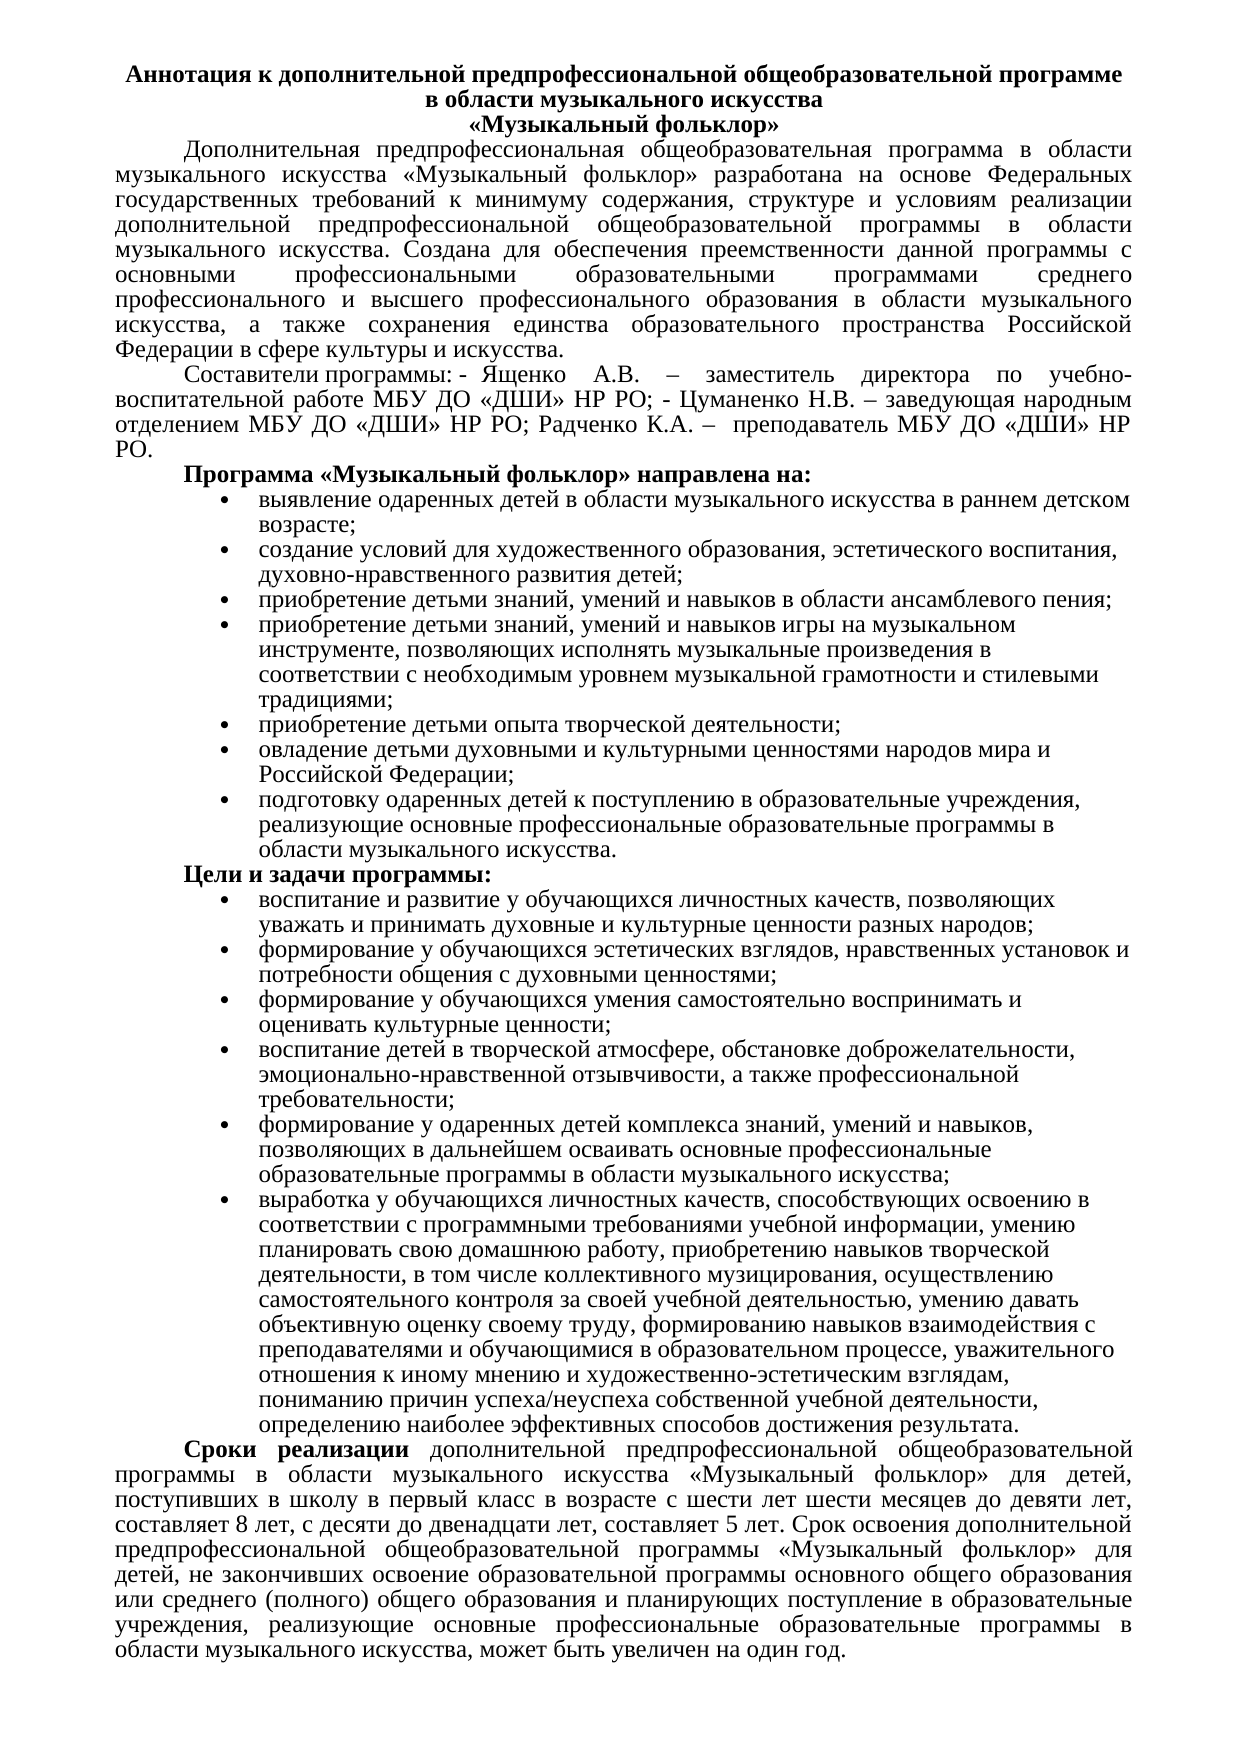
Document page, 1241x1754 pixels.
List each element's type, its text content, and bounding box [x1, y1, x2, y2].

list приобретение детьми знаний, умений и навыков в области ансамблевого пения; [221, 588, 1133, 613]
text Сроки реализации дополнительной предпрофессиональной общеобразовательной программы в области музыкального искусства «Музыкальный фольклор» для детей, поступивших в школу в первый класс в возрасте с шести лет шести месяцев до девяти лет, составляет 8 лет, с десяти до двенадцати лет, составляет 5 лет. Срок освоения дополнительной предпрофессиональной общеобразовательной программы «Музыкальный фольклор» для детей, не закончивших освоение образовательной программы основного общего образования или среднего (полного) общего образования и планирующих поступление в образовательные учреждения, реализующие основные профессиональные образовательные программы в области музыкального искусства, может быть увеличен на один год. [114, 1438, 1133, 1663]
list подготовку одаренных детей к поступлению в образовательные учреждения, реализующие основные профессиональные образовательные программы в области музыкального искусства. [221, 788, 1133, 863]
list приобретение детьми знаний, умений и навыков игры на музыкальном инструменте, позволяющих исполнять музыкальные произведения в соответствии с необходимым уровнем музыкальной грамотности и стилевыми традициями; [221, 613, 1133, 713]
list формирование у обучающихся эстетических взглядов, нравственных установок и потребности общения с духовными ценностями; [221, 938, 1133, 988]
text Цели и задачи программы: [114, 863, 1133, 888]
text в области музыкального искусства [112, 88, 1135, 113]
list овладение детьми духовными и культурными ценностями народов мира и Российской Федерации; [221, 738, 1133, 788]
text Составители программы: - Ященко А.В. – заместитель директора по учебно-воспитательной работе МБУ ДО «ДШИ» НР РО; - Цуманенко Н.В. – заведующая народным отделением МБУ ДО «ДШИ» НР РО; Радченко К.А. – преподаватель МБУ ДО «ДШИ» НР РО. [115, 363, 1133, 463]
list приобретение детьми опыта творческой деятельности; [221, 713, 1133, 738]
list создание условий для художественного образования, эстетического воспитания, духовно-нравственного развития детей; [221, 538, 1133, 588]
text Аннотация к дополнительной предпрофессиональной общеобразовательной программе [112, 63, 1135, 88]
list выявление одаренных детей в области музыкального искусства в раннем детском возрасте; [221, 488, 1133, 538]
text Дополнительная предпрофессиональная общеобразовательная программа в области музыкального искусства «Музыкальный фольклор» разработана на основе Федеральных государственных требований к минимуму содержания, структуре и условиям реализации дополнительной предпрофессиональной общеобразовательной программы в области музыкального искусства. Создана для обеспечения преемственности данной программы с основными профессиональными образовательными программами среднего профессионального и высшего профессионального образования в области музыкального искусства, а также сохранения единства образовательного пространства Российской Федерации в сфере культуры и искусства. [115, 138, 1133, 363]
list формирование у обучающихся умения самостоятельно воспринимать и оценивать культурные ценности; [221, 988, 1133, 1038]
list формирование у одаренных детей комплекса знаний, умений и навыков, позволяющих в дальнейшем осваивать основные профессиональные образовательные программы в области музыкального искусства; [221, 1113, 1133, 1188]
text «Музыкальный фольклор» [112, 113, 1135, 138]
list воспитание детей в творческой атмосфере, обстановке доброжелательности, эмоционально-нравственной отзывчивости, а также профессиональной требовательности; [221, 1038, 1133, 1113]
list воспитание и развитие у обучающихся личностных качеств, позволяющих уважать и принимать духовные и культурные ценности разных народов; [221, 888, 1133, 938]
text Программа «Музыкальный фольклор» направлена на: [114, 463, 1133, 488]
list выработка у обучающихся личностных качеств, способствующих освоению в соответствии с программными требованиями учебной информации, умению планировать свою домашнюю работу, приобретению навыков творческой деятельности, в том числе коллективного музицирования, осуществлению самостоятельного контроля за своей учебной деятельностью, умению давать объективную оценку своему труду, формированию навыков взаимодействия с преподавателями и обучающимися в образовательном процессе, уважительного отношения к иному мнению и художественно-эстетическим взглядам, пониманию причин успеха/неуспеха собственной учебной деятельности, определению наиболее эффективных способов достижения результата. [221, 1188, 1135, 1438]
